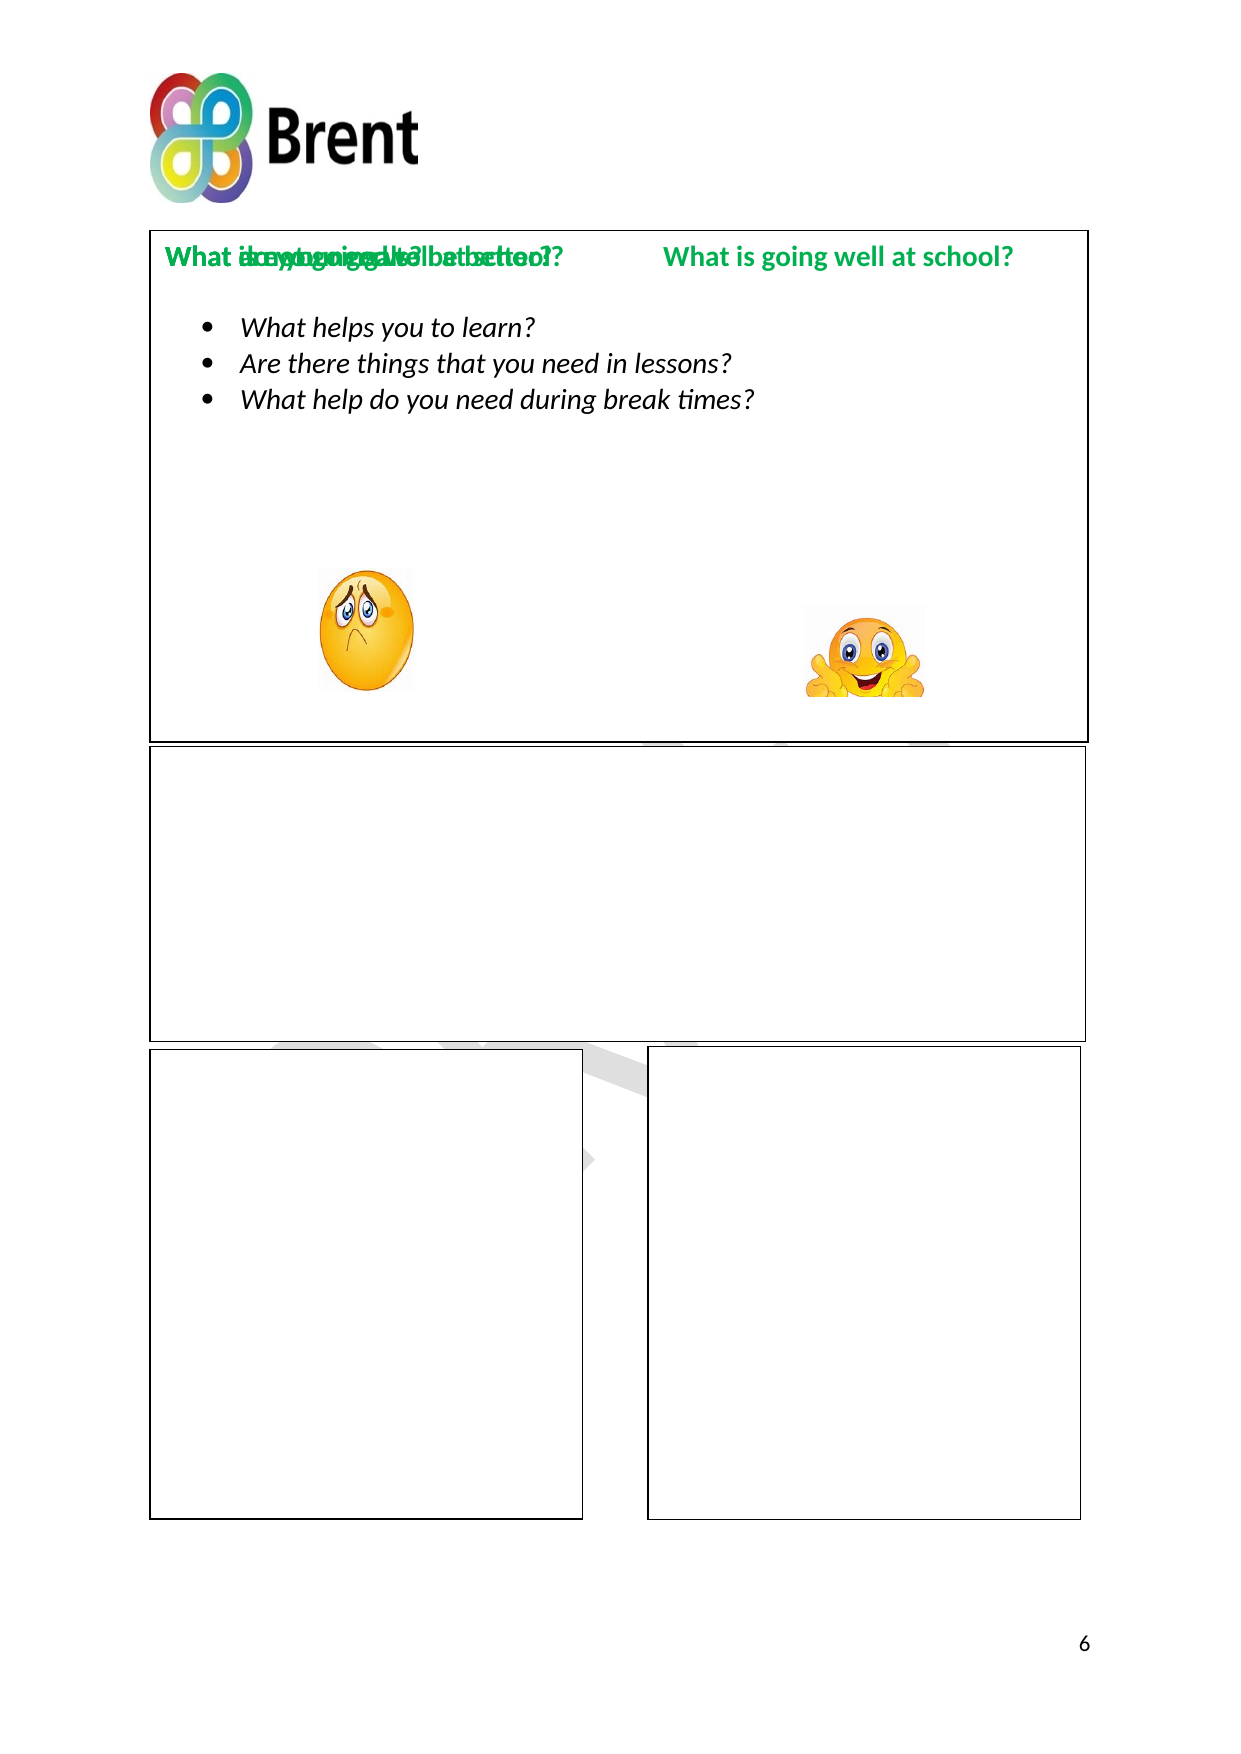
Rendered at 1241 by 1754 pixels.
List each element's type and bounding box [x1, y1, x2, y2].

picture [803, 605, 926, 697]
picture [150, 73, 418, 203]
picture [318, 568, 415, 692]
